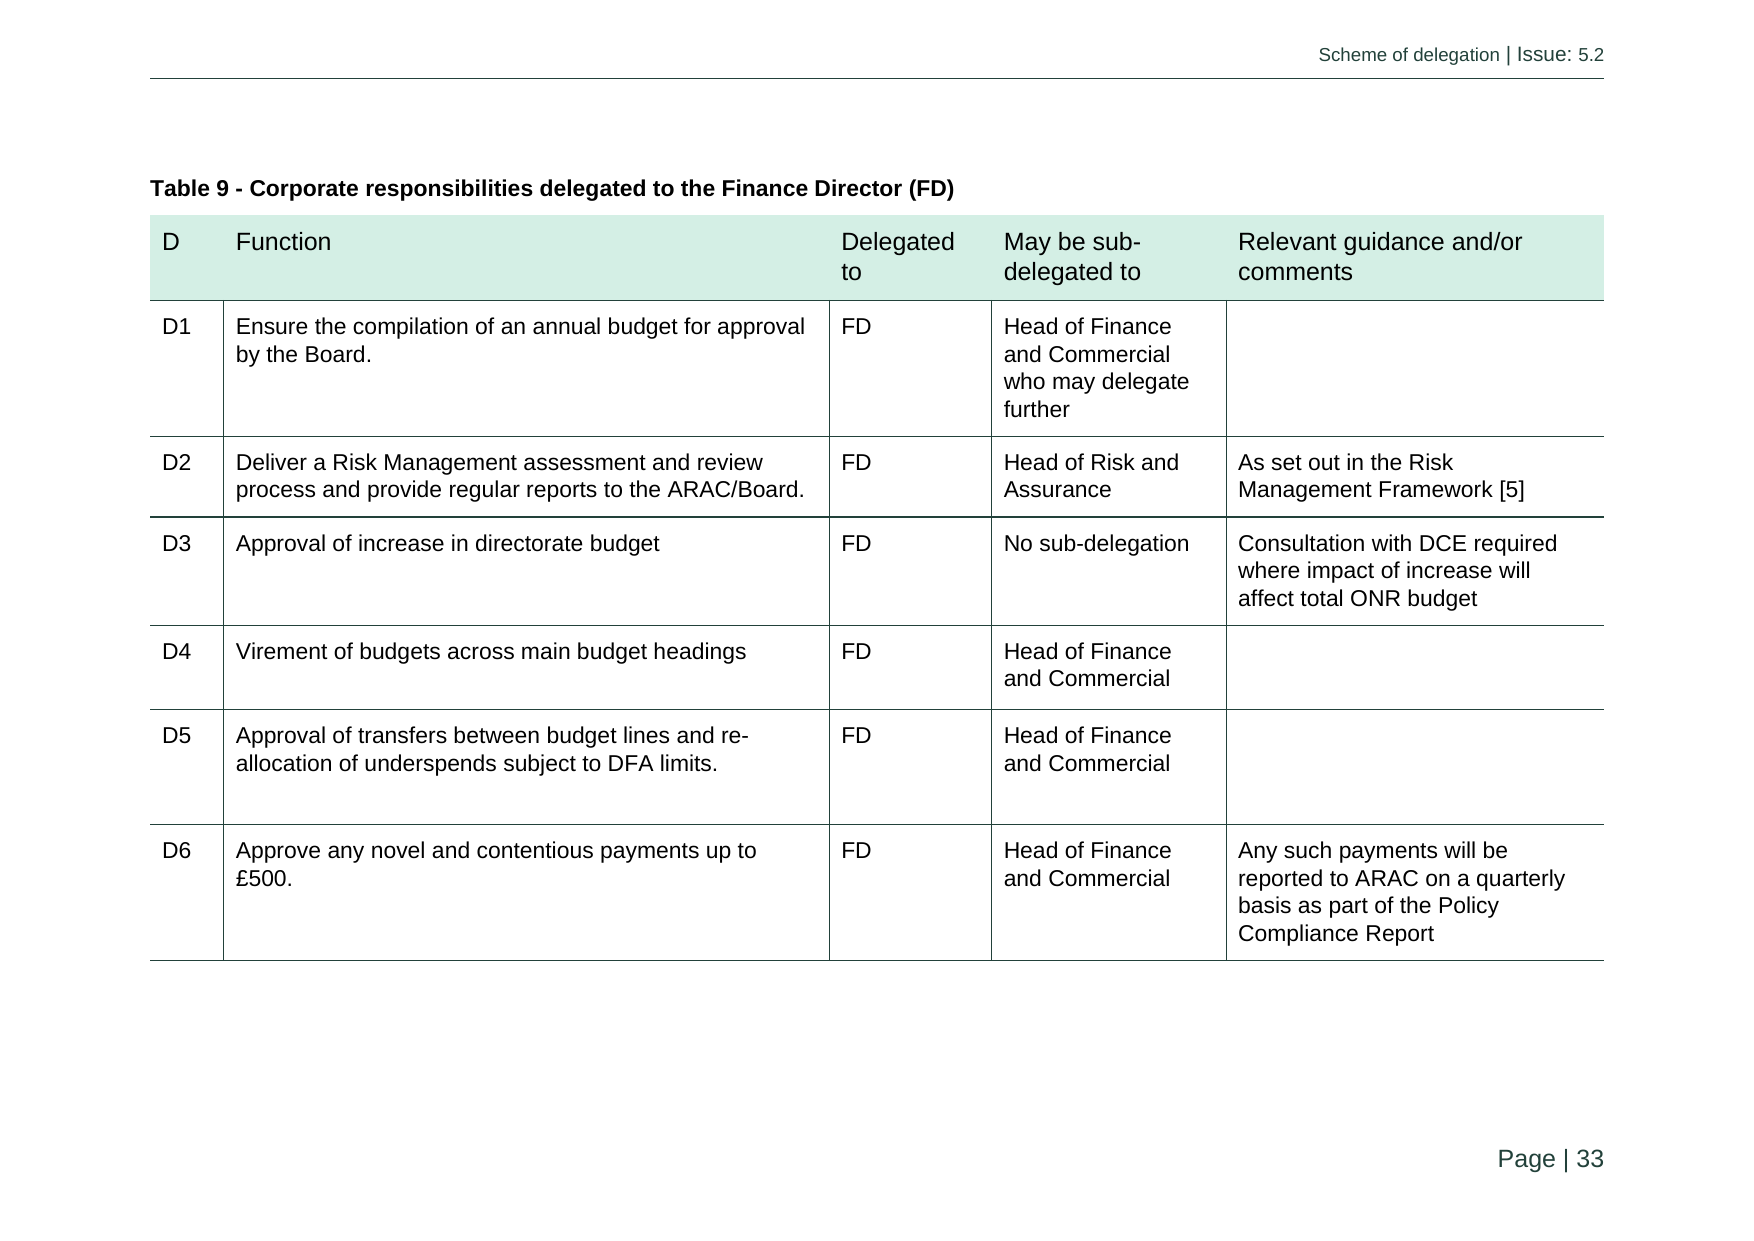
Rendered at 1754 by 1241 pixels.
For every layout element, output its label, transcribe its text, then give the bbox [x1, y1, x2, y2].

table_cell D5 [150, 710, 223, 824]
table_cell FD [830, 437, 991, 516]
table_cell Ensure the compilation of an annual budget for approval by the Board. [224, 301, 829, 436]
table_cell D1 [150, 301, 223, 436]
table_cell Head of Finance and Commercial who may delegate further [992, 301, 1226, 436]
table_cell Virement of budgets across main budget headings [224, 626, 829, 709]
table_header D [150, 215, 224, 300]
table_cell Head of Finance and Commercial [992, 825, 1226, 960]
table_cell Head of Finance and Commercial [992, 626, 1226, 709]
table_cell Consultation with DCE required where impact of increase will affect total ONR budget [1227, 518, 1604, 624]
table_cell Head of Risk and Assurance [992, 437, 1226, 516]
table_cell D2 [150, 437, 223, 516]
table_cell No sub-delegation [992, 518, 1226, 624]
table_cell D6 [150, 825, 223, 960]
table_cell [1227, 710, 1604, 824]
table_cell Approve any novel and contentious payments up to £500. [224, 825, 829, 960]
table_header May be sub-delegated to [992, 215, 1226, 300]
table_cell [1227, 301, 1604, 436]
table_cell D4 [150, 626, 223, 709]
table_cell D3 [150, 518, 223, 624]
table_cell FD [830, 710, 991, 824]
table_cell Head of Finance and Commercial [992, 710, 1226, 824]
table_cell Approval of transfers between budget lines and re-allocation of underspends subject to DFA limits. [224, 710, 829, 824]
text Table 9 - Corporate responsibilities delegated to the Finance Director (FD) [150, 175, 1604, 201]
table_cell FD [830, 626, 991, 709]
table_header Relevant guidance and/or comments [1226, 215, 1604, 300]
table_cell Approval of increase in directorate budget [224, 518, 829, 624]
table_cell FD [830, 301, 991, 436]
table_header Function [224, 215, 829, 300]
table_cell Deliver a Risk Management assessment and review process and provide regular reports to the ARAC/Board. [224, 437, 829, 516]
table_cell As set out in the Risk Management Framework [1227, 437, 1604, 516]
table_cell [1227, 626, 1604, 709]
table_cell Any such payments will be reported to ARAC on a quarterly basis as part of the Policy Compliance Report [1227, 825, 1604, 960]
table_cell FD [830, 518, 991, 624]
table_header Delegated to [829, 215, 992, 300]
table_cell FD [830, 825, 991, 960]
